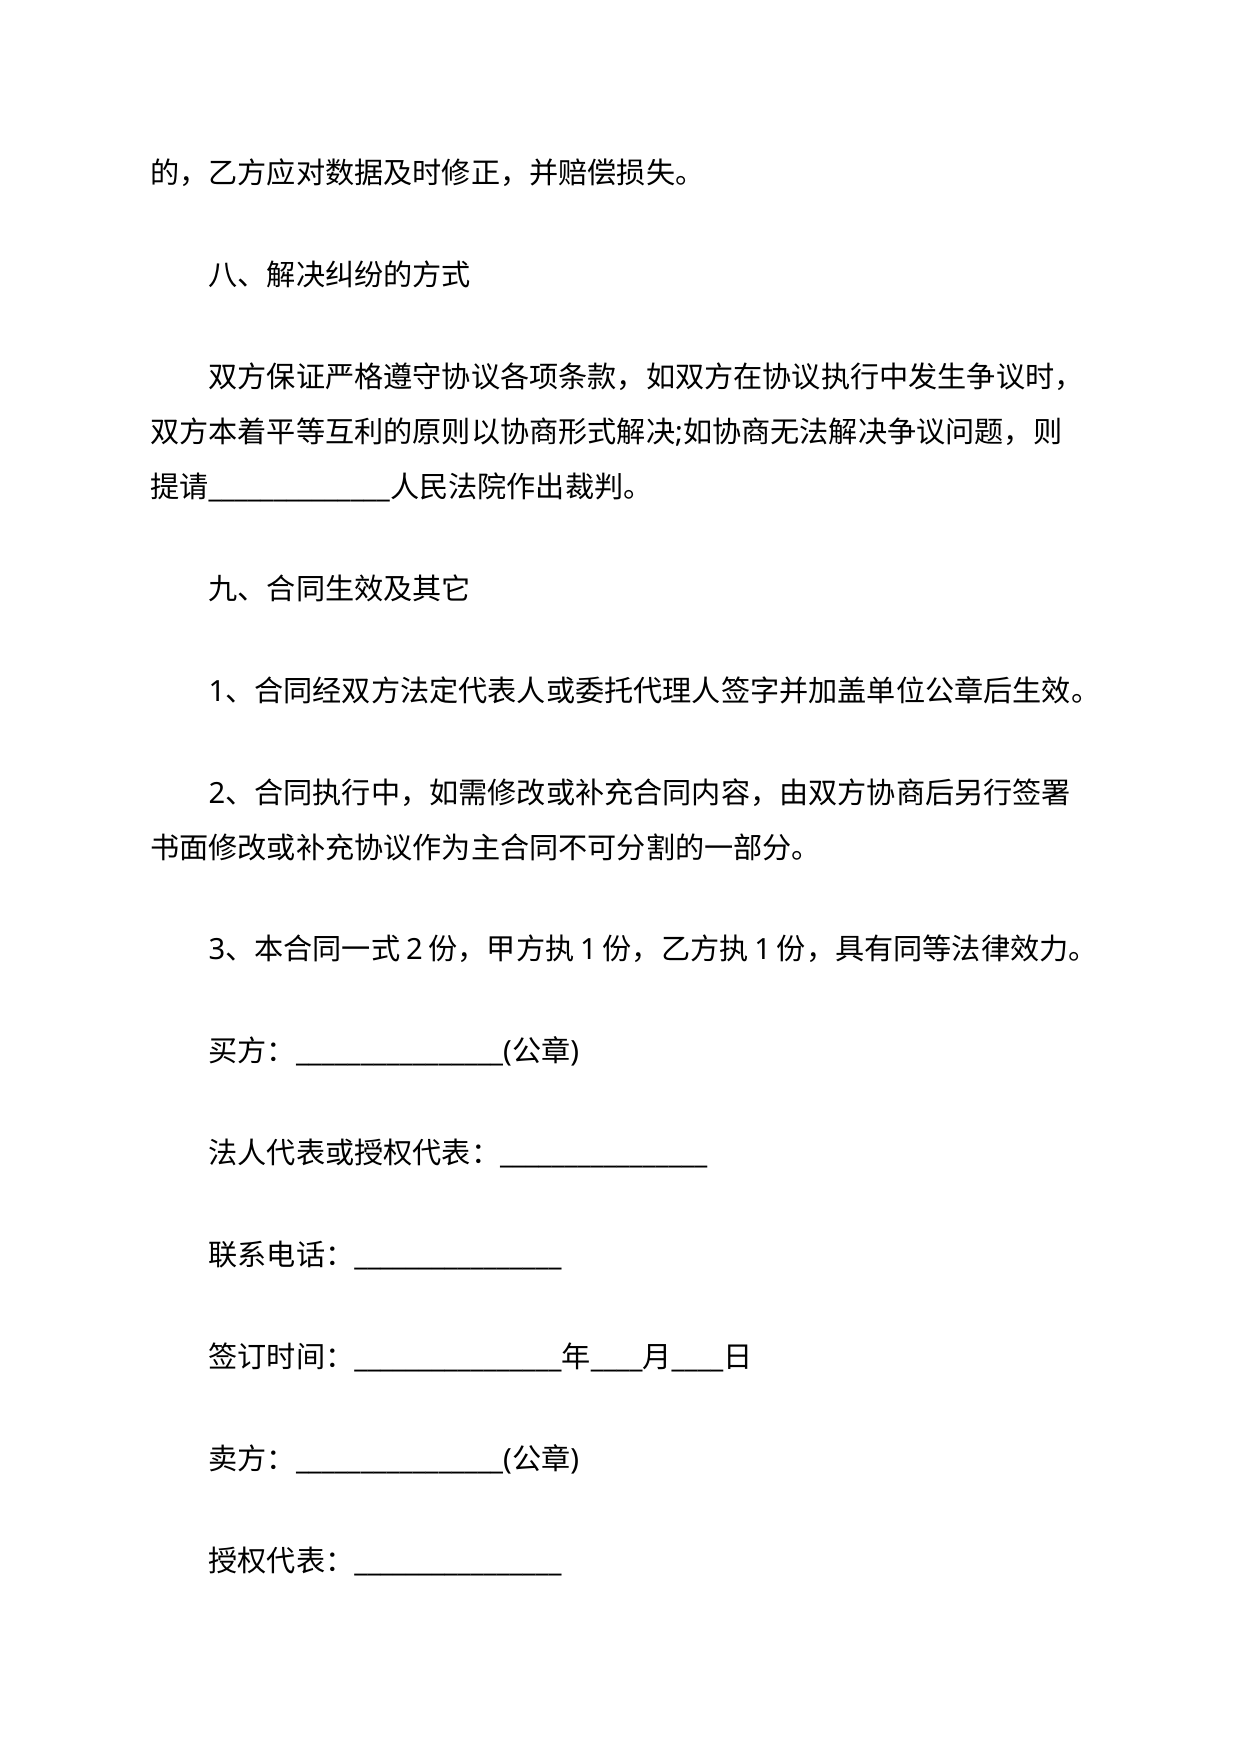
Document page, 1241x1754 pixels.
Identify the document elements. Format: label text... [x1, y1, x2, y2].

text 2、合同执行中，如需修改或补充合同内容，由双方协商后另行签署书面修改或补充协议作为主合同不可分割的一部分。 [150, 769, 1090, 866]
text 双方保证严格遵守协议各项条款，如双方在协议执行中发生争议时，双方本着平等互利的原则以协商形式解决;如协商无法解决争议问题，则提请______________人民法院作出裁判。 [150, 353, 1090, 506]
text 联系电话：________________ [150, 1232, 1090, 1274]
text 签订时间：________________年____月____日 [150, 1334, 1090, 1376]
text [150, 150, 1090, 192]
text 八、解决纠纷的方式 [150, 252, 1090, 294]
text 授权代表：________________ [150, 1538, 1090, 1580]
text 九、合同生效及其它 [150, 565, 1090, 608]
text 3、本合同一式2份，甲方执1份，乙方执1份，具有同等法律效力。 [150, 926, 1090, 968]
text 买方：________________(公章) [150, 1028, 1090, 1070]
text 1、合同经双方法定代表人或委托代理人签字并加盖单位公章后生效。 [150, 667, 1090, 709]
text 法人代表或授权代表：________________ [150, 1130, 1090, 1172]
text 卖方：________________(公章) [150, 1436, 1090, 1478]
